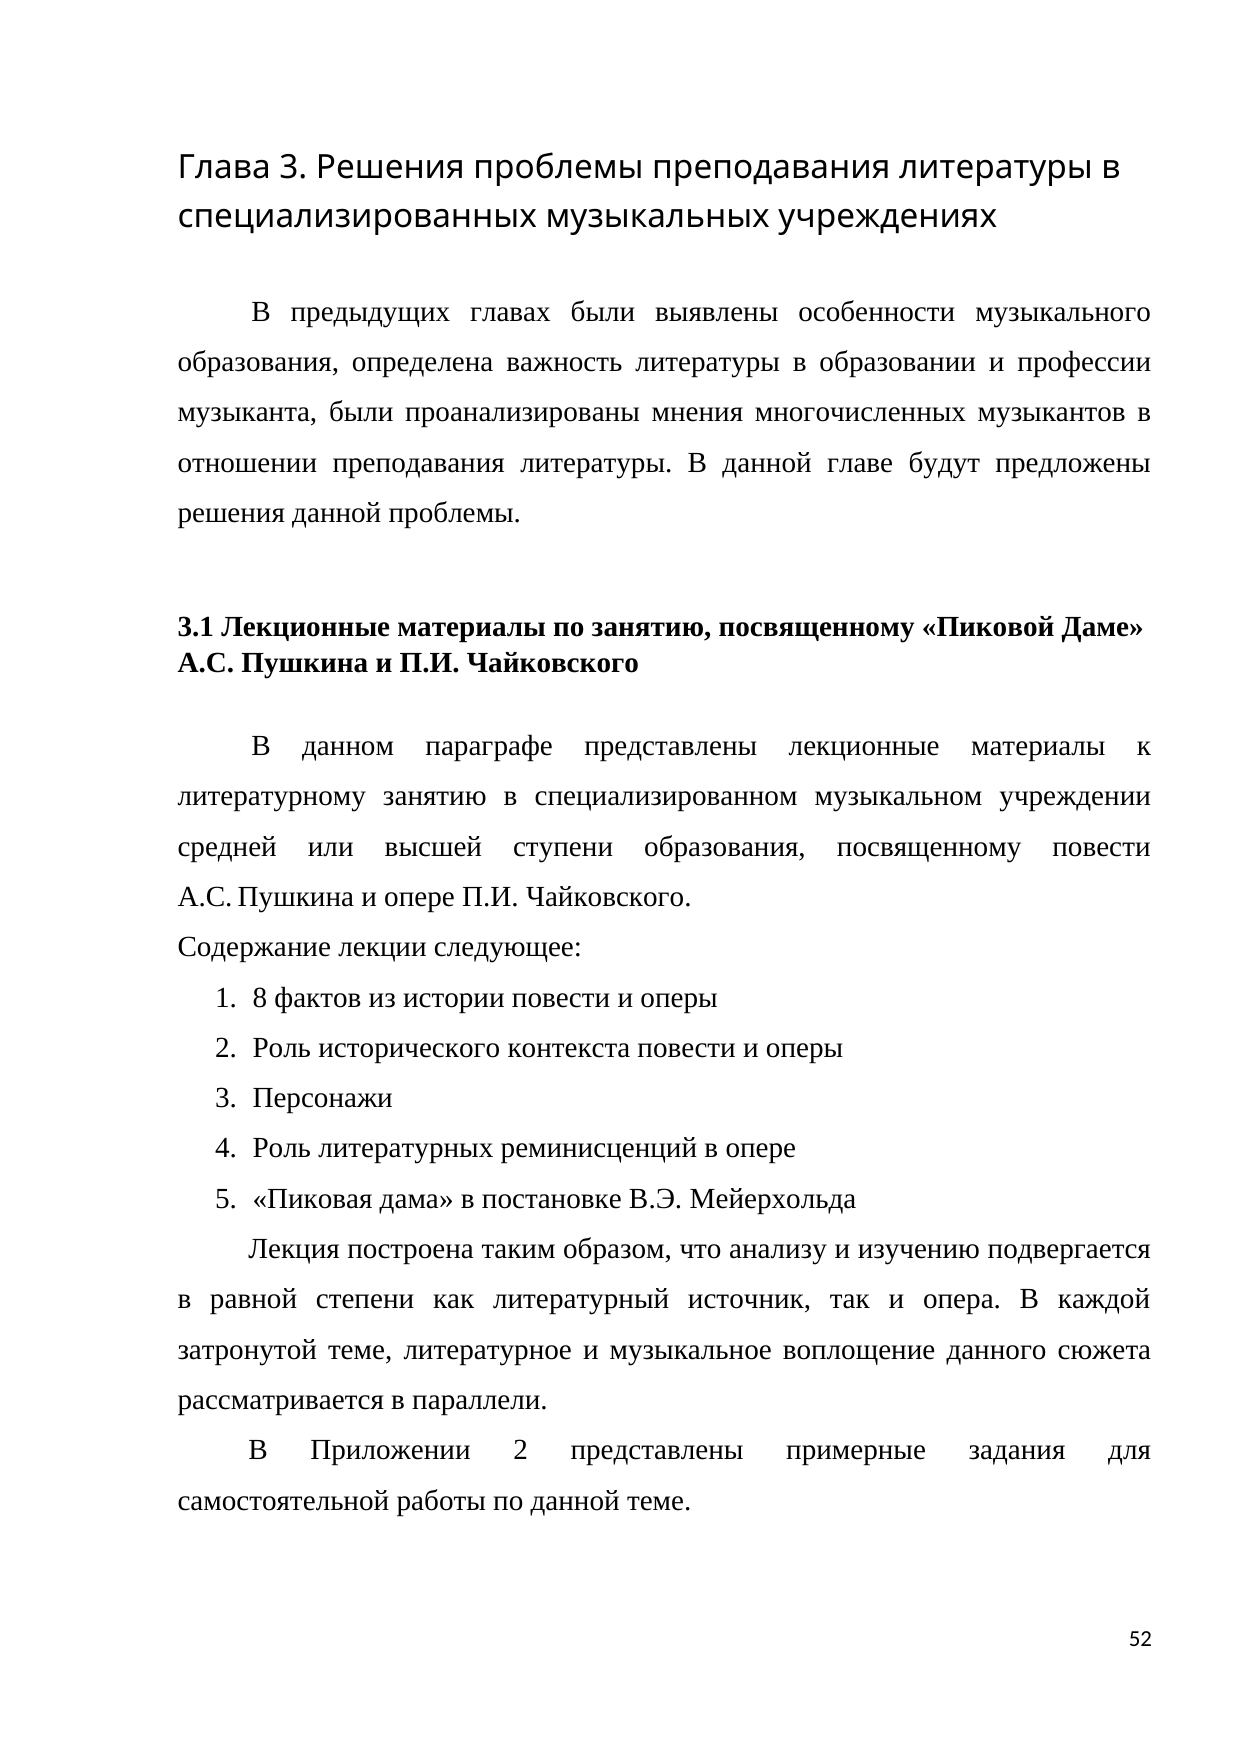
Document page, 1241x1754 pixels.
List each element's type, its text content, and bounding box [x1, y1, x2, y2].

list «Пиковая дама» в постановке В.Э. Мейерхольда [215, 1181, 1152, 1214]
text В Приложении 2 представлены примерные задания для самостоятельной работы по данной теме. [177, 1432, 1152, 1516]
text Лекция построена таким образом, что анализу и изучению подвергается в равной степени как литературный источник, так и опера. В каждой затронутой теме, литературное и музыкальное воплощение данного сюжета рассматривается в параллели. [177, 1231, 1152, 1416]
text Содержание лекции следующее: [177, 929, 1152, 963]
list Роль исторического контекста повести и оперы [215, 1030, 1152, 1063]
list 8 фактов из истории повести и оперы [215, 980, 1152, 1013]
list Роль литературных реминисценций в опере [215, 1131, 1152, 1164]
list Персонажи [215, 1080, 1152, 1114]
subtitle Глава 3. Решения проблемы преподавания литературы в специализированных музыкальных учреждениях [177, 143, 1152, 237]
subtitle 3.1 Лекционные материалы по занятию, посвященному «Пиковой Даме» А.С. Пушкина и П.И. Чайковского [177, 609, 1152, 679]
text В предыдущих главах были выявлены особенности музыкального образования, определена важность литературы в образовании и профессии музыканта, были проанализированы мнения многочисленных музыкантов в отношении преподавания литературы. В данной главе будут предложены решения данной проблемы. [177, 294, 1152, 529]
text В данном параграфе представлены лекционные материалы к литературному занятию в специализированном музыкальном учреждении средней или высшей ступени образования, посвященному повести А.С. Пушкина и опере П.И. Чайковского. [177, 728, 1152, 913]
